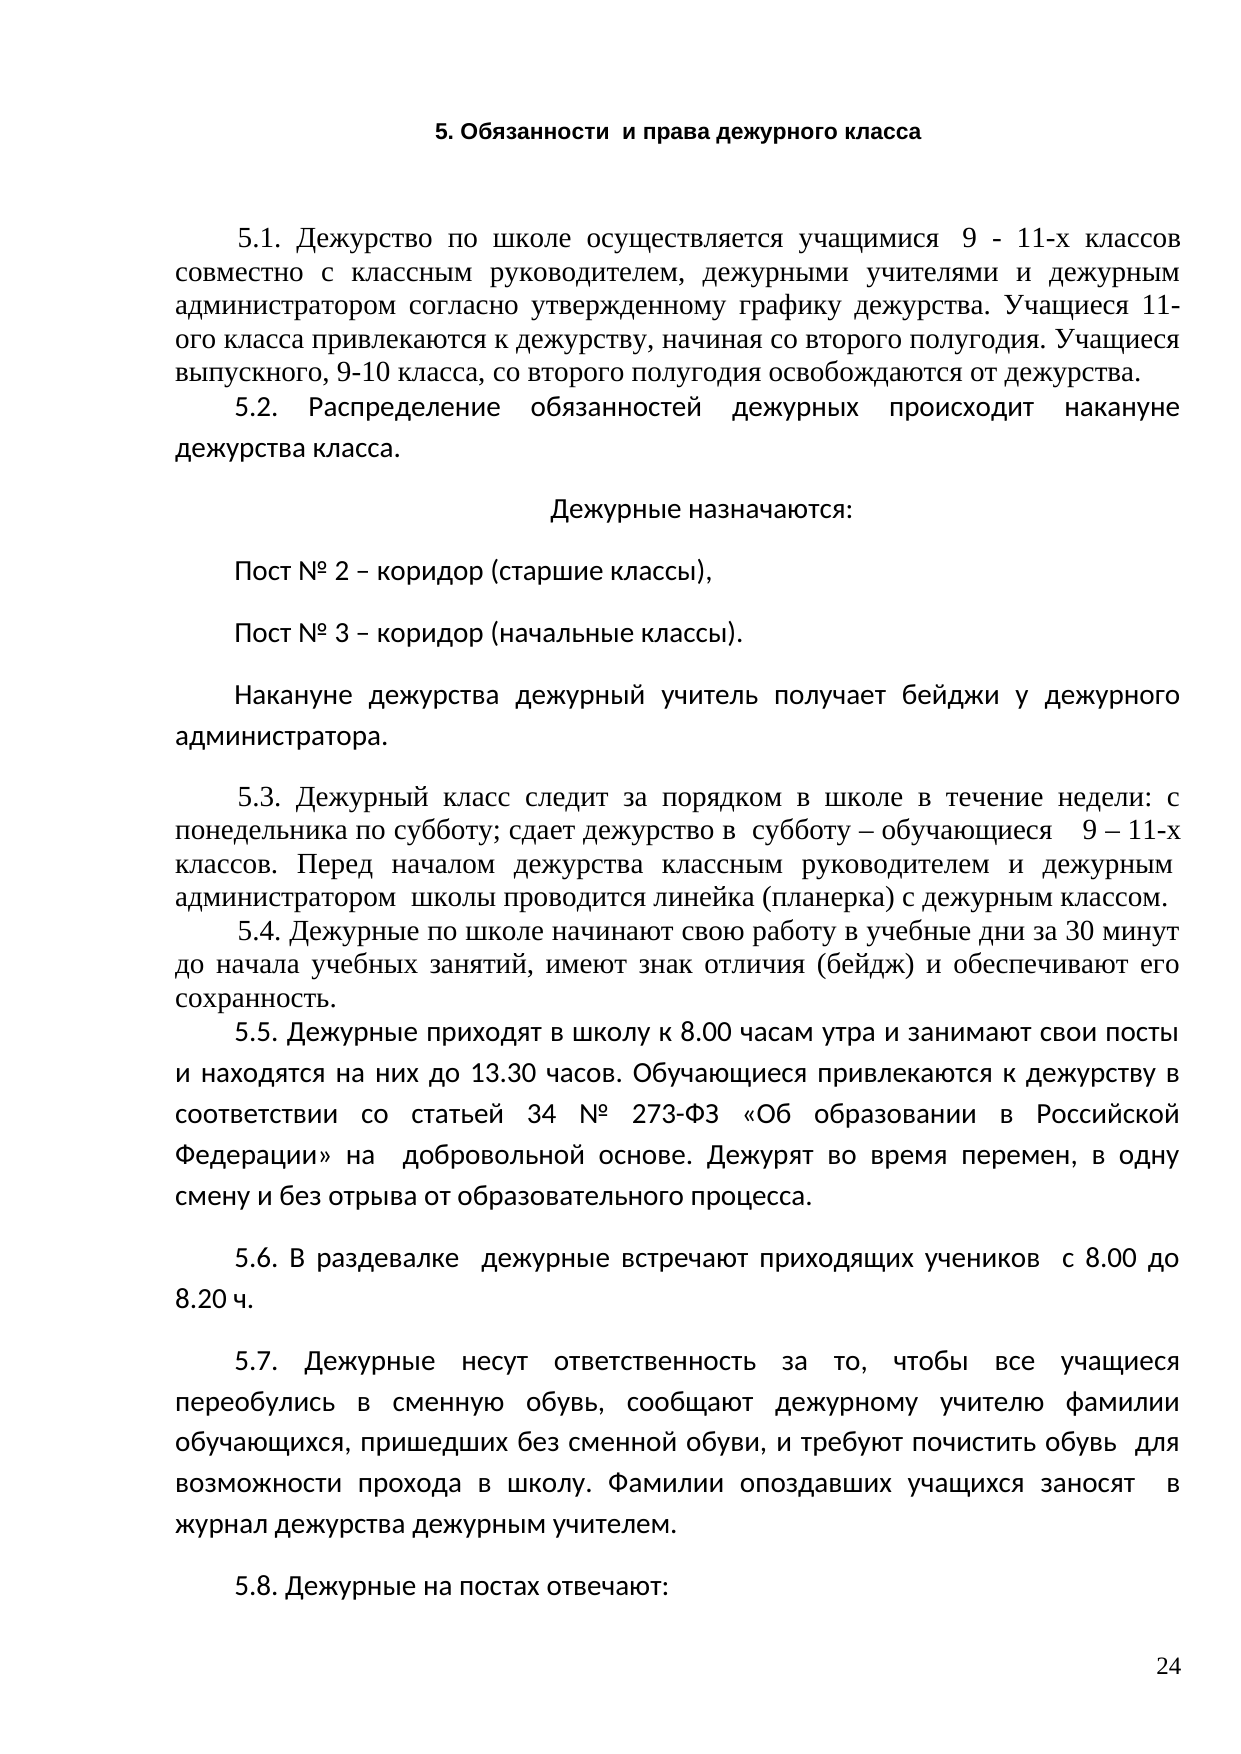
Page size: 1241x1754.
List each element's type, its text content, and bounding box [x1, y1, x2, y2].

text Дежурные назначаются: [175, 491, 1181, 526]
text 5.2. Распределение обязанностей дежурных происходит накануне дежурства класса. [175, 388, 1181, 464]
text 5.4. Дежурные по школе начинают свою работу в учебные дни за 30 минут до начала учебных занятий, имеют знак отличия (бейдж) и обеспечивают его сохранность. [175, 913, 1181, 1013]
text Пост № 2 – коридор (старшие классы), [175, 552, 1181, 588]
text Пост № 3 – коридор (начальные классы). [175, 614, 1181, 650]
text 5.5. Дежурные приходят в школу к 8.00 часам утра и занимают свои посты и находятся на них до 13.30 часов. Обучающиеся привлекаются к дежурству в соответствии со статьей 34 № 273-ФЗ «Об образовании в Российской Федерации» на добровольной основе. Дежурят во время перемен, в одну смену и без отрыва от образовательного процесса. [175, 1013, 1181, 1213]
text 5. Обязанности и права дежурного класса [175, 118, 1181, 144]
text Накануне дежурства дежурный учитель получает бейджи у дежурного администратора. [175, 676, 1181, 752]
text 5.6. В раздевалке дежурные встречают приходящих учеников с 8.00 до 8.20 ч. [175, 1239, 1181, 1316]
text 5.8. Дежурные на постах отвечают: [175, 1567, 1181, 1603]
text 5.1. Дежурство по школе осуществляется учащимися 9 - 11-х классов совместно с классным руководителем, дежурными учителями и дежурным администратором согласно утвержденному графику дежурства. Учащиеся 11-ого класса привлекаются к дежурству, начиная со второго полугодия. Учащиеся выпускного, 9-10 класса, со второго полугодия освобождаются от дежурства. [175, 220, 1181, 388]
text 5.3. Дежурный класс следит за порядком в школе в течение недели: с понедельника по субботу; сдает дежурство в субботу – обучающиеся 9 – 11-х классов. Перед началом дежурства классным руководителем и дежурным администратором школы проводится линейка (планерка) с дежурным классом. [175, 779, 1181, 913]
text 5.7. Дежурные несут ответственность за то, чтобы все учащиеся переобулись в сменную обувь, сообщают дежурному учителю фамилии обучающихся, пришедших без сменной обуви, и требуют почистить обувь для возможности прохода в школу. Фамилии опоздавших учащихся заносят в журнал дежурства дежурным учителем. [175, 1342, 1181, 1541]
